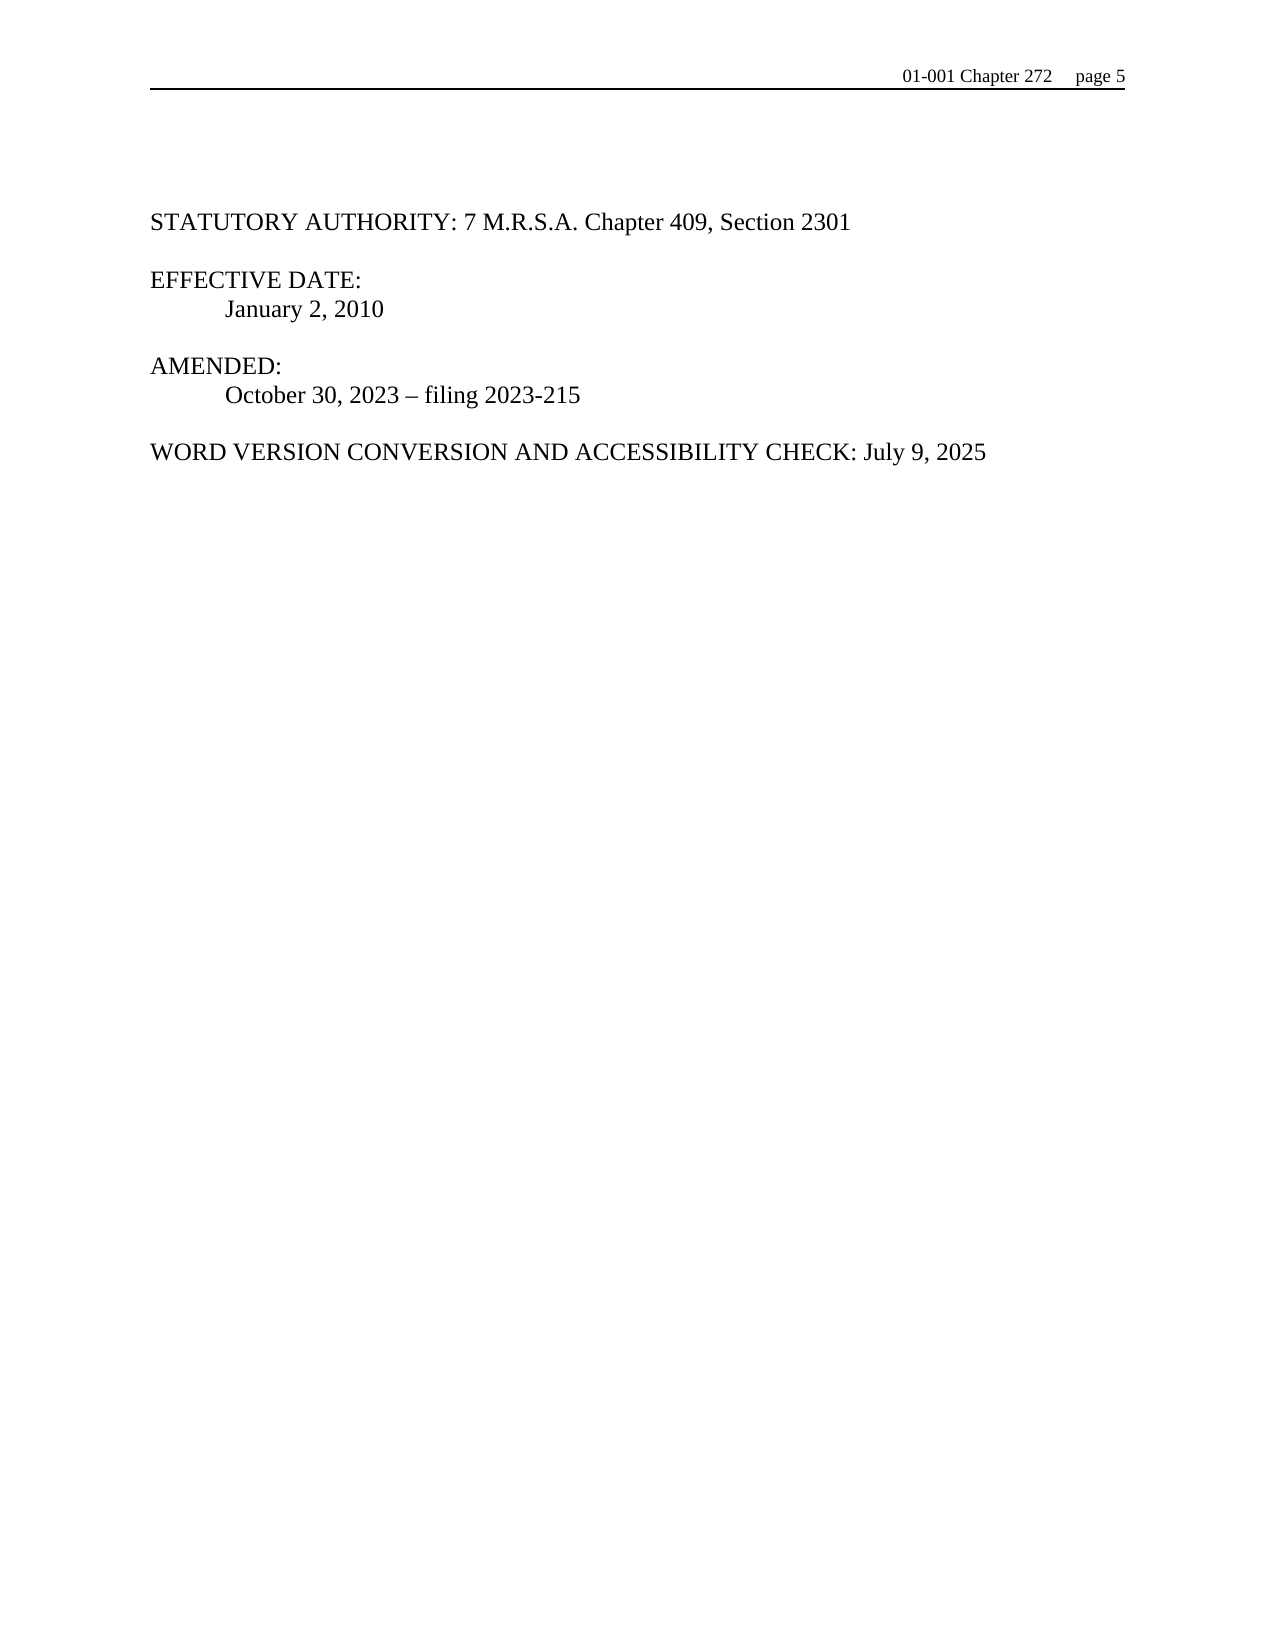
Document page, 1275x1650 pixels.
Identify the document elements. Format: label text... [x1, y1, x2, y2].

text October 30, 2023 – filing 2023-215 [150, 380, 1125, 409]
text STATUTORY AUTHORITY: 7 M.R.S.A. Chapter 409, Section 2301 [150, 207, 1125, 236]
text EFFECTIVE DATE: [150, 265, 1125, 294]
text January 2, 2010 [150, 294, 1125, 322]
text AMENDED: [150, 351, 1125, 380]
text WORD VERSION CONVERSION AND ACCESSIBILITY CHECK: July 9, 2025 [150, 437, 1125, 466]
